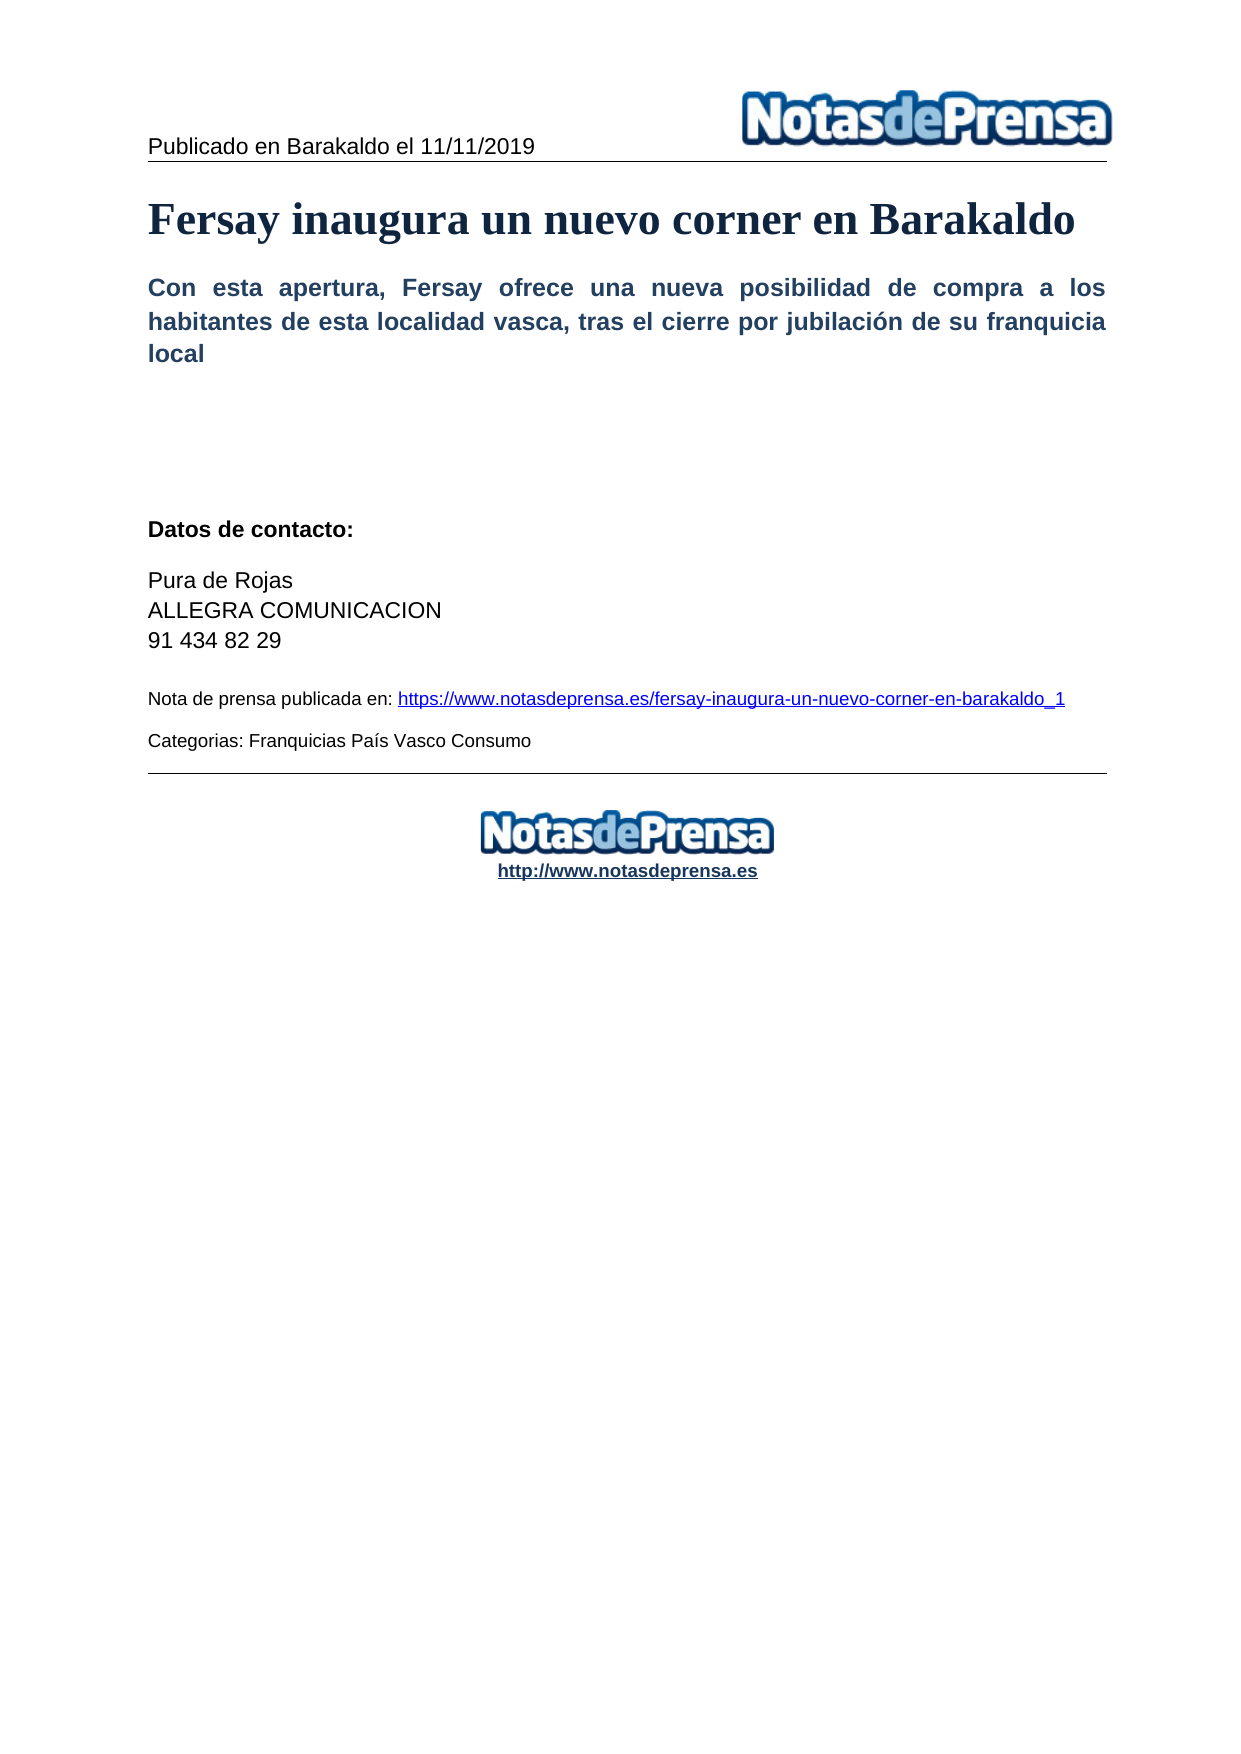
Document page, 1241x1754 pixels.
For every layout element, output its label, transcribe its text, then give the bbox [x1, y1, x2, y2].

text Pura de Rojas [148, 567, 1063, 593]
text Categorias: Franquicias País Vasco Consumo [148, 730, 1107, 752]
text 91 434 82 29 [148, 627, 1063, 653]
text Nota de prensa publicada en: https://www.notasdeprensa.es/fersay-inaugura-un-nuevo-corner-en-barakaldo_1 [148, 688, 1107, 709]
text Publicado en Barakaldo el 11/11/2019 [148, 133, 1107, 161]
text http://www.notasdeprensa.es [148, 859, 1107, 881]
text Datos de contacto: [148, 516, 1107, 542]
text ALLEGRA COMUNICACION [148, 597, 1063, 623]
picture [480, 810, 775, 856]
subtitle Con esta apertura, Fersay ofrece una nueva posibilidad de compra a los habitantes de esta localidad vasca, tras el cierre por jubilación de su franquicia local [148, 273, 1107, 368]
picture [742, 90, 1113, 148]
subtitle Fersay inaugura un nuevo corner en Barakaldo [148, 192, 1107, 244]
